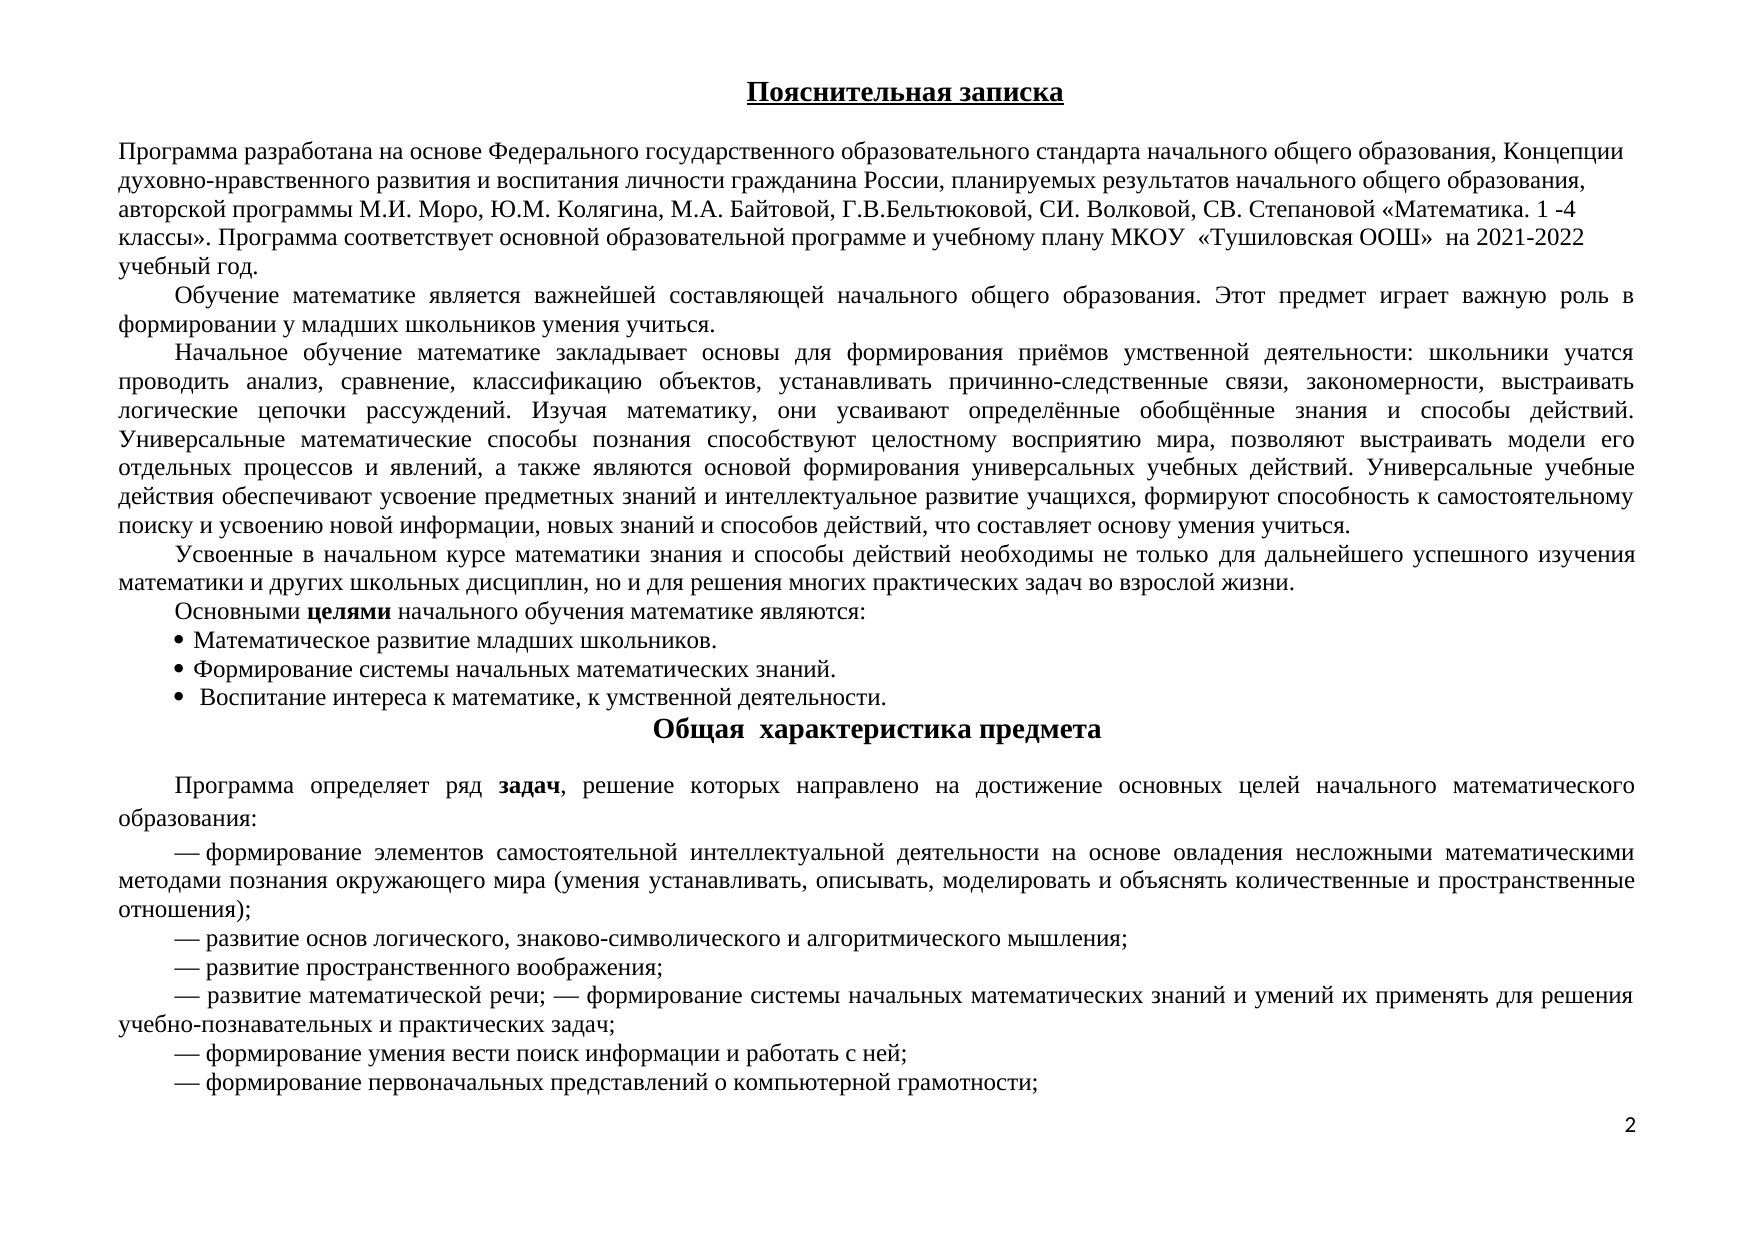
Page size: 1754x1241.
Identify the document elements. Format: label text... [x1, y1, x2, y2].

text — формирование элементов самостоятельной интеллектуальной деятельности на основе овладения несложными математическими методами познания окружающего мира (умения устанавливать, описывать, моделировать и объяснять количественные и пространственные отношения); [118, 837, 1636, 923]
text Программа разработана на основе Федерального государственного образовательного стандарта начального общего образования, Концепции духовно-нравственного развития и воспитания личности гражданина России, планируемых результатов начального общего образования, авторской программы М.И. Моро, Ю.М. Колягина, М.А. Байтовой, Г.В.Бельтюковой, СИ. Волковой, СВ. Степановой «Математика. 1 -4 классы». Программа соответствует основной образовательной программе и учебному плану МКОУ «Тушиловская ООШ» на 2021-2022 учебный год. [118, 136, 1636, 280]
text Основными целями начального обучения математике являются: [118, 596, 1636, 625]
text Усвоенные в начальном курсе математики знания и способы действий необходимы не только для дальнейшего успешного изучения математики и других школьных дисциплин, но и для решения многих практических задач во взрослой жизни. [118, 539, 1636, 596]
text — развитие основ логического, знаково-символического и алгоритмического мышления; [118, 923, 1636, 952]
text — развитие математической речи; — формирование системы начальных математических знаний и умений их применять для решения учебно-познавательных и практических задач; [118, 980, 1636, 1038]
list Математическое развитие младших школьников. [118, 625, 1636, 654]
text Пояснительная записка [118, 74, 1636, 107]
text Общая характеристика предмета [118, 711, 1636, 745]
list Формирование системы начальных математических знаний. [118, 654, 1636, 682]
text — формирование умения вести поиск информации и работать с ней; [118, 1038, 1636, 1067]
text — формирование первоначальных представлений о компьютерной грамотности; [118, 1067, 1636, 1095]
text Начальное обучение математике закладывает основы для формирования приёмов умственной деятельности: школьники учатся проводить анализ, сравнение, классификацию объектов, устанавливать причинно-следственные связи, закономерности, выстраивать логические цепочки рассуждений. Изучая математику, они усваивают определённые обобщённые знания и способы действий. Универсальные математические способы познания способствуют целостному восприятию мира, позволяют выстраивать модели его отдельных процессов и явлений, а также являются основой формирования универсальных учебных действий. Универсальные учебные действия обеспечивают усвоение предметных знаний и интеллектуальное развитие учащихся, формируют способность к самостоятельному поиску и усвоению новой информации, новых знаний и способов действий, что составляет основу умения учиться. [118, 337, 1636, 539]
text — развитие пространственного воображения; [118, 952, 1636, 980]
text Программа определяет ряд задач, решение которых направлено на достижение основных целей начального математического образования: [118, 771, 1636, 832]
text Обучение математике является важнейшей составляющей начального общего образования. Этот предмет играет важную роль в формировании у младших школьников умения учиться. [118, 280, 1636, 337]
list Воспитание интереса к математике, к умственной деятельности. [118, 682, 1636, 711]
